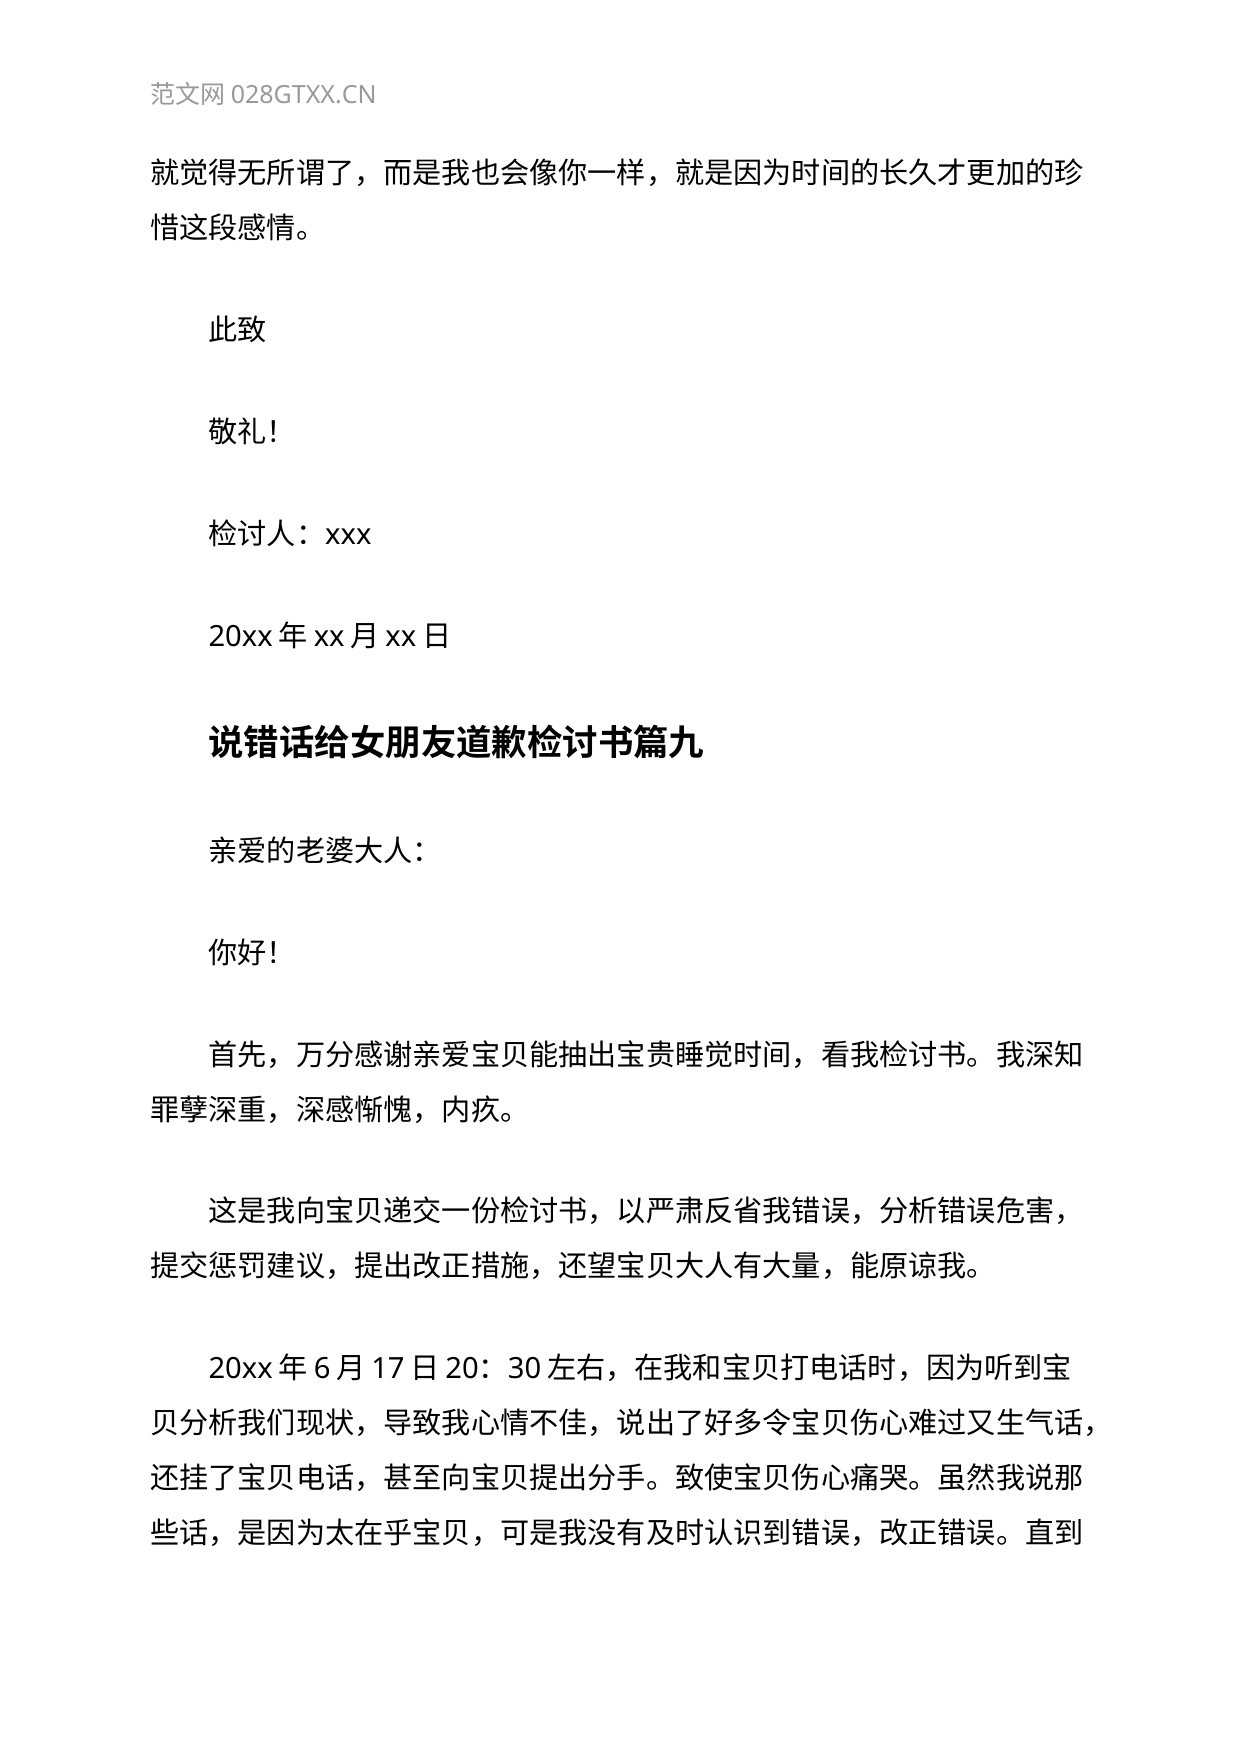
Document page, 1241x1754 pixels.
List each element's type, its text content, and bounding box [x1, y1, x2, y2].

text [150, 150, 1090, 247]
text 这是我向宝贝递交一份检讨书，以严肃反省我错误，分析错误危害，提交惩罚建议，提出改正措施，还望宝贝大人有大量，能原谅我。 [150, 1188, 1090, 1285]
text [150, 1344, 1090, 1552]
text 说错话给女朋友道歉检讨书篇九 [150, 714, 1090, 765]
text 此致 [150, 307, 1090, 349]
text 检讨人：xxx [150, 510, 1090, 553]
text 20xx年xx月xx日 [150, 612, 1090, 654]
text 首先，万分感谢亲爱宝贝能抽出宝贵睡觉时间，看我检讨书。我深知罪孽深重，深感惭愧，内疚。 [150, 1031, 1090, 1128]
text 亲爱的老婆大人： [150, 828, 1090, 870]
text 敬礼！ [150, 408, 1090, 451]
text 你好！ [150, 929, 1090, 972]
